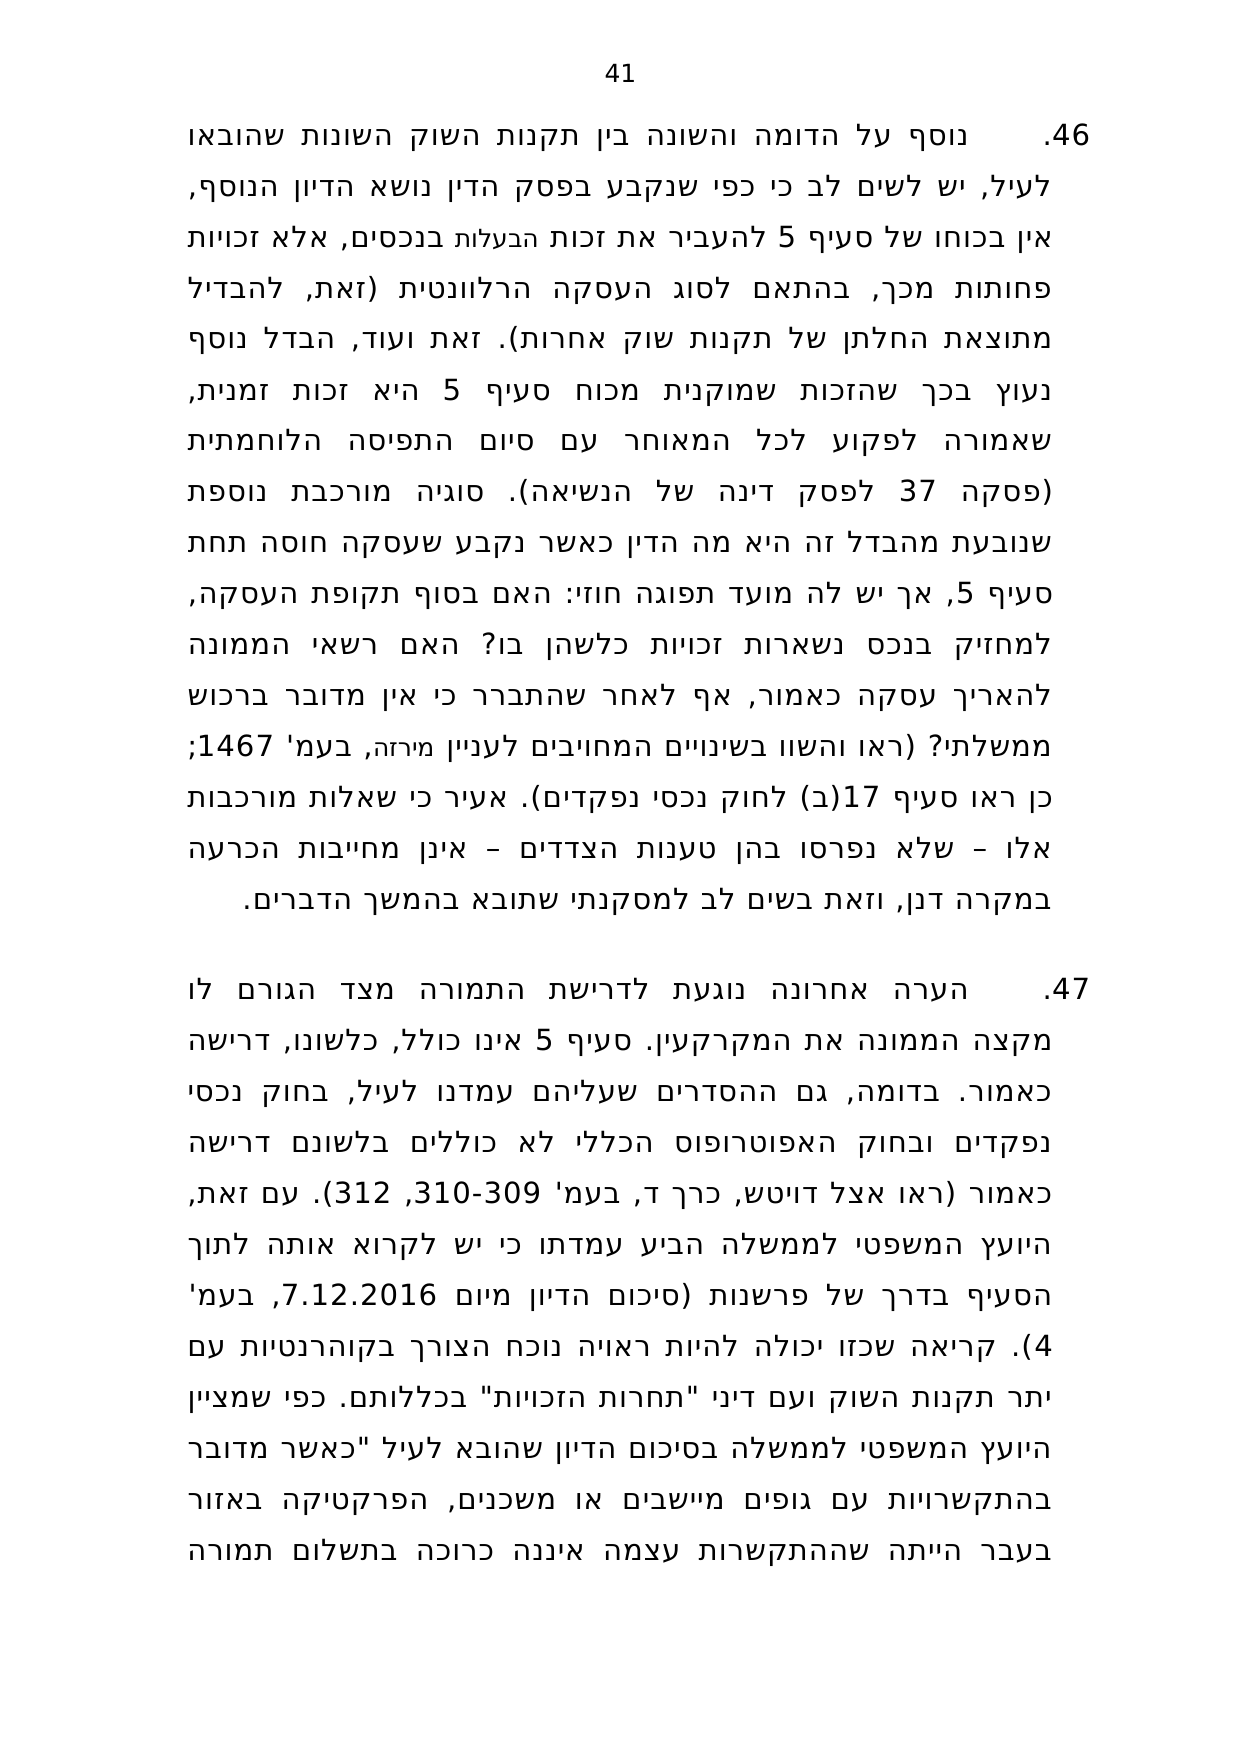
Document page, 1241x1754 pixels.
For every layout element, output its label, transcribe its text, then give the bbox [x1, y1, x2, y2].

text נוסף על הדומה והשונה בין תקנות השוק השונות שהובאו לעיל, יש לשים לב כי כפי שנקבע בפסק הדין נושא הדיון הנוסף, אין בכוחו של סעיף 5 להעביר את זכות הבעלות בנכסים, אלא זכויות פחותות מכך, בהתאם לסוג העסקה הרלוונטית (זאת, להבדיל מתוצאת החלתן של תקנות שוק אחרות). זאת ועוד, הבדל נוסף נעוץ בכך שהזכות שמוקנית מכוח סעיף 5 היא זכות זמנית, שאמורה לפקוע לכל המאוחר עם סיום התפיסה הלוחמתית (פסקה 37 לפסק דינה של הנשיאה). סוגיה מורכבת נוספת שנובעת מהבדל זה היא מה הדין כאשר נקבע שעסקה חוסה תחת סעיף 5, אך יש לה מועד תפוגה חוזי: האם בסוף תקופת העסקה, למחזיק בנכס נשארות זכויות כלשהן בו? האם רשאי הממונה להאריך עסקה כאמור, אף לאחר שהתברר כי אין מדובר ברכוש ממשלתי? (ראו והשוו בשינויים המחויבים לעניין מירזה, בעמ' 1467; כן ראו סעיף 17(ב) לחוק נכסי נפקדים). אעיר כי שאלות מורכבות אלו – שלא נפרסו בהן טענות הצדדים – אינן מחייבות הכרעה במקרה דנן, וזאת בשים לב למסקנתי שתובא בהמשך הדברים. [187, 118, 1053, 916]
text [187, 973, 1053, 1567]
